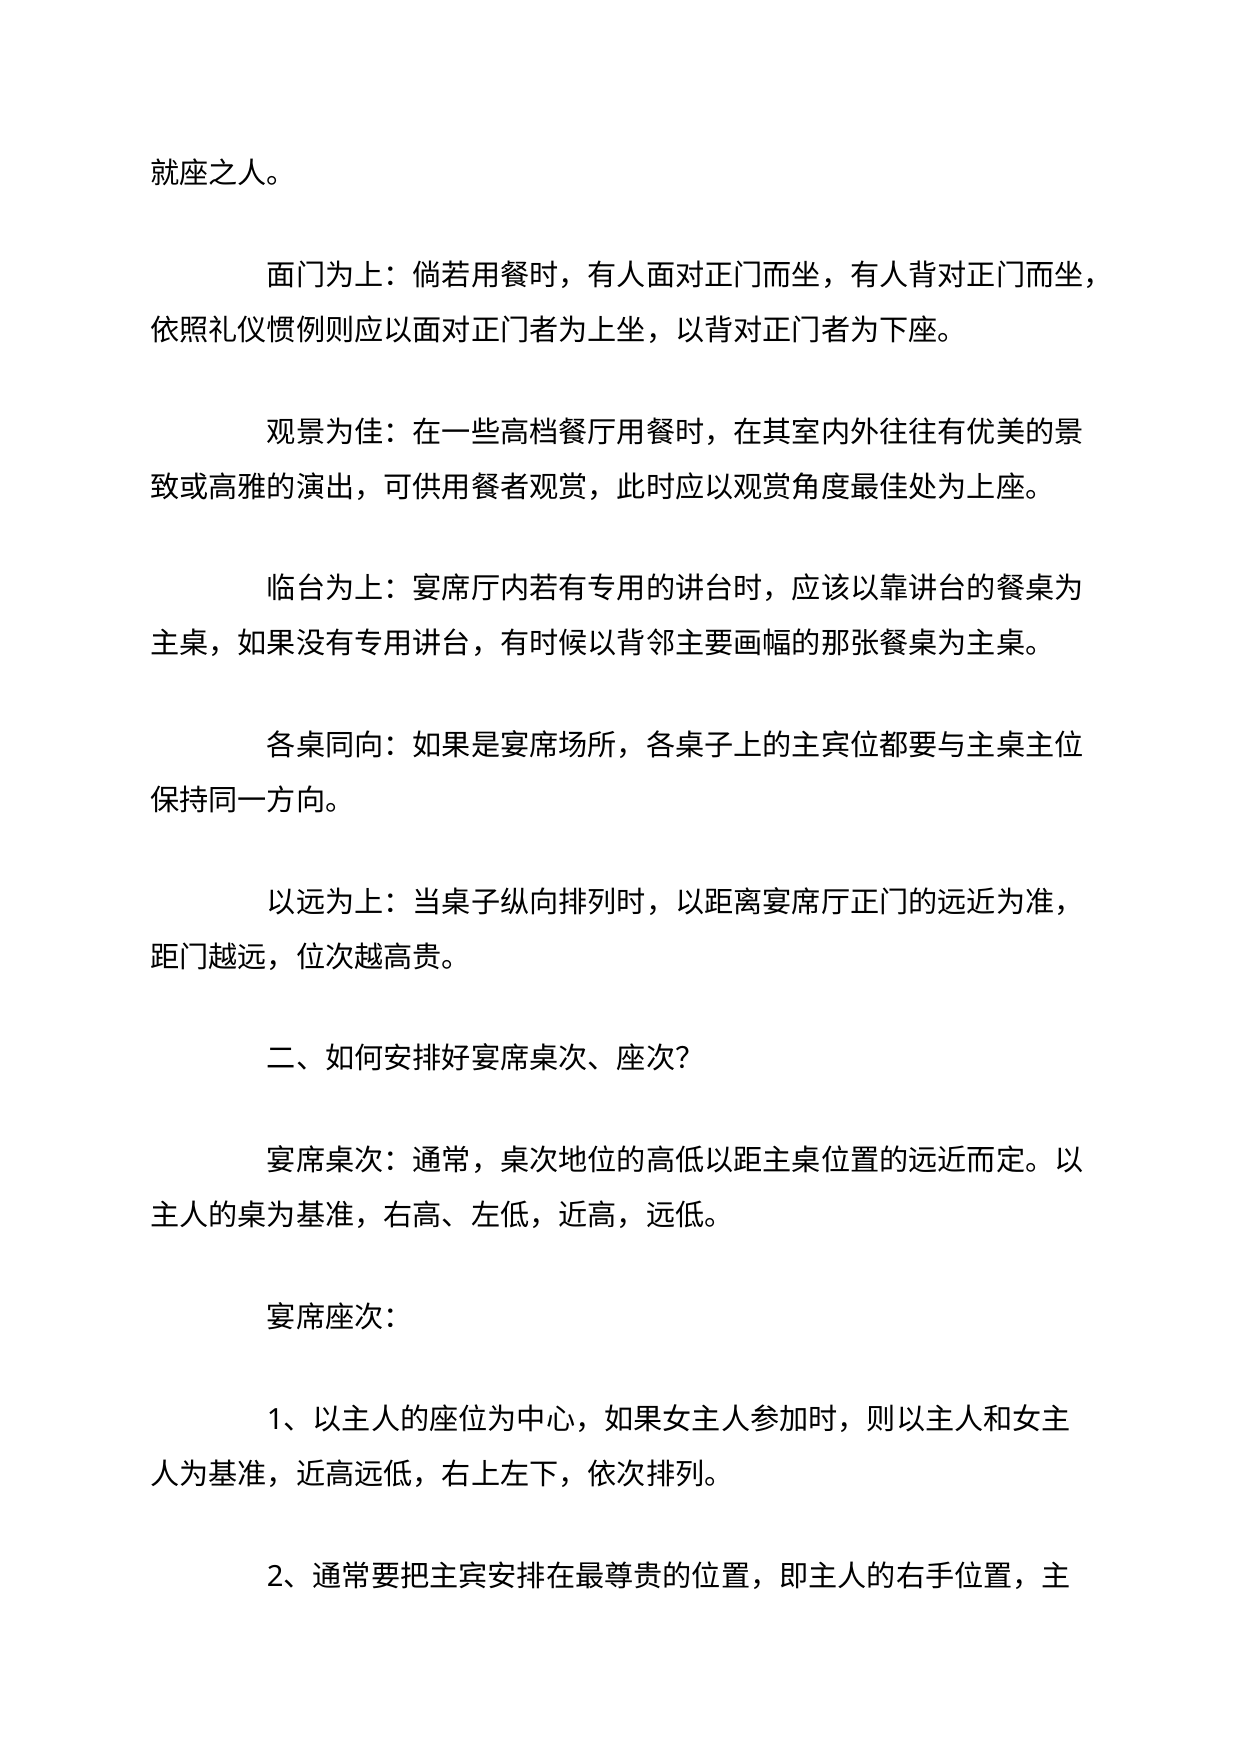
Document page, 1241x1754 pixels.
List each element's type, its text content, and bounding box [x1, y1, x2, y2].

text 1、以主人的座位为中心，如果女主人参加时，则以主人和女主人为基准，近高远低，右上左下，依次排列。 [150, 1395, 1090, 1493]
text 宴席座次： [150, 1293, 1090, 1336]
text 临台为上：宴席厅内若有专用的讲台时，应该以靠讲台的餐桌为主桌，如果没有专用讲台，有时候以背邻主要画幅的那张餐桌为主桌。 [150, 565, 1090, 662]
text 以远为上：当桌子纵向排列时，以距离宴席厅正门的远近为准，距门越远，位次越高贵。 [150, 878, 1090, 976]
text 各桌同向：如果是宴席场所，各桌子上的主宾位都要与主桌主位保持同一方向。 [150, 722, 1090, 819]
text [150, 150, 1090, 192]
text 二、如何安排好宴席桌次、座次？ [150, 1035, 1090, 1077]
text 面门为上：倘若用餐时，有人面对正门而坐，有人背对正门而坐，依照礼仪惯例则应以面对正门者为上坐，以背对正门者为下座。 [150, 252, 1090, 349]
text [150, 1552, 1090, 1594]
text 宴席桌次：通常，桌次地位的高低以距主桌位置的远近而定。以主人的桌为基准，右高、左低，近高，远低。 [150, 1137, 1090, 1234]
text 观景为佳：在一些高档餐厅用餐时，在其室内外往往有优美的景致或高雅的演出，可供用餐者观赏，此时应以观赏角度最佳处为上座。 [150, 408, 1090, 506]
